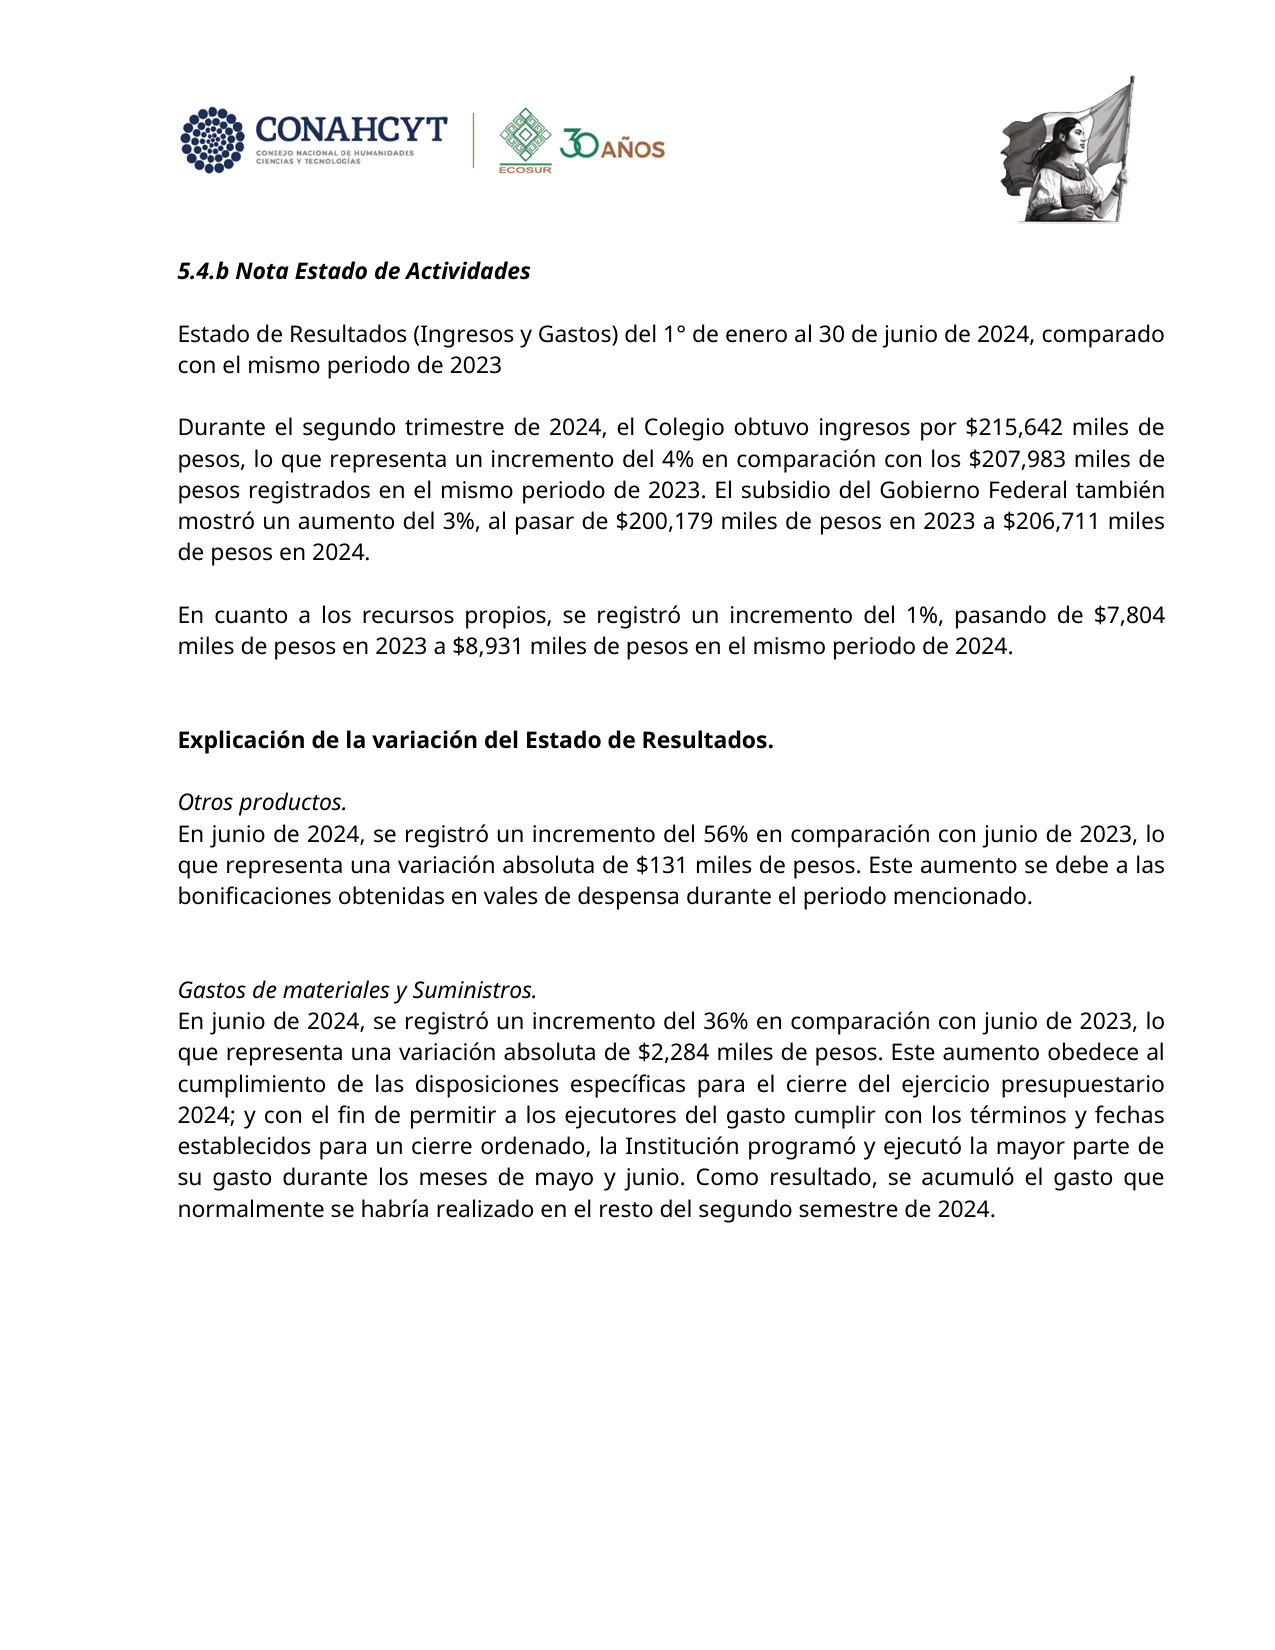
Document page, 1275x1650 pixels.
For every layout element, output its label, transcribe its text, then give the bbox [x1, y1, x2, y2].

text Otros productos. [177, 786, 1166, 818]
picture [177, 73, 1196, 224]
text En junio de 2024, se registró un incremento del 36% en comparación con junio de 2023, lo que representa una variación absoluta de $2,284 miles de pesos. Este aumento obedece al cumplimiento de las disposiciones específicas para el cierre del ejercicio presupuestario 2024; y con el fin de permitir a los ejecutores del gasto cumplir con los términos y fechas establecidos para un cierre ordenado, la Institución programó y ejecutó la mayor parte de su gasto durante los meses de mayo y junio. Como resultado, se acumuló el gasto que normalmente se habría realizado en el resto del segundo semestre de 2024. [177, 1005, 1166, 1224]
text Gastos de materiales y Suministros. [177, 974, 1166, 1005]
text Durante el segundo trimestre de 2024, el Colegio obtuvo ingresos por $215,642 miles de pesos, lo que representa un incremento del 4% en comparación con los $207,983 miles de pesos registrados en el mismo periodo de 2023. El subsidio del Gobierno Federal también mostró un aumento del 3%, al pasar de $200,179 miles de pesos en 2023 a $206,711 miles de pesos en 2024. [177, 411, 1166, 568]
text En cuanto a los recursos propios, se registró un incremento del 1%, pasando de $7,804 miles de pesos en 2023 a $8,931 miles de pesos en el mismo periodo de 2024. [177, 599, 1166, 661]
text En junio de 2024, se registró un incremento del 56% en comparación con junio de 2023, lo que representa una variación absoluta de $131 miles de pesos. Este aumento se debe a las bonificaciones obtenidas en vales de despensa durante el periodo mencionado. [177, 818, 1166, 911]
text Estado de Resultados (Ingresos y Gastos) del 1° de enero al 30 de junio de 2024, comparado con el mismo periodo de 2023 [177, 318, 1166, 380]
text Explicación de la variación del Estado de Resultados. [177, 724, 1166, 755]
text 5.4.b Nota Estado de Actividades [177, 255, 1166, 286]
